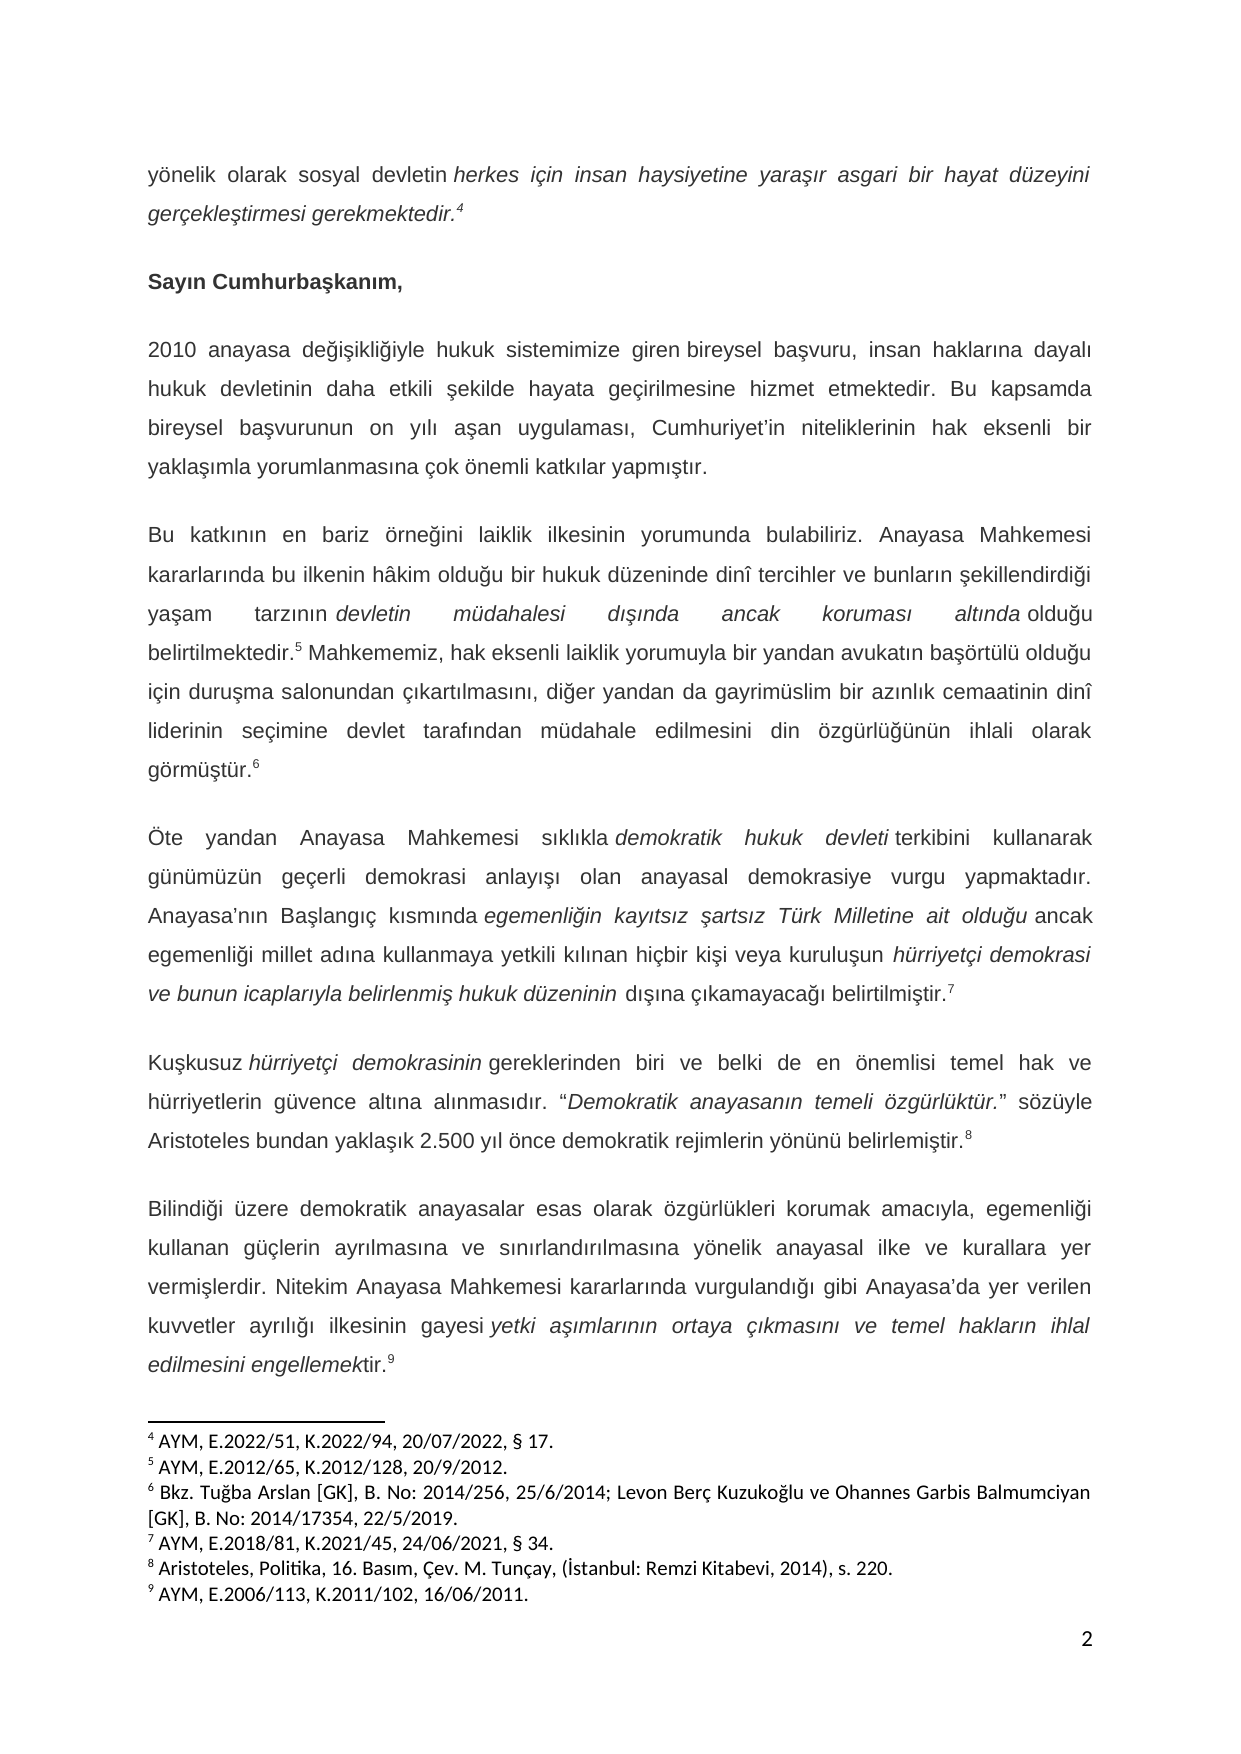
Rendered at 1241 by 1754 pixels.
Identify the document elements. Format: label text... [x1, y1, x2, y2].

text Bu katkının en bariz örneğini laiklik ilkesinin yorumunda bulabiliriz. Anayasa Mahkemesi kararlarında bu ilkenin hâkim olduğu bir hukuk düzeninde dinî tercihler ve bunların şekillendirdiği yaşam tarzının devletin müdahalesi dışında ancak koruması altında olduğu belirtilmektedir. Mahkememiz, hak eksenli laiklik yorumuyla bir yandan avukatın başörtülü olduğu için duruşma salonundan çıkartılmasını, diğer yandan da gayrimüslim bir azınlık cemaatinin dinî liderinin seçimine devlet tarafından müdahale edilmesini din özgürlüğünün ihlali olarak görmüştür. [148, 508, 1093, 782]
text Öte yandan Anayasa Mahkemesi sıklıkla demokratik hukuk devleti terkibini kullanarak günümüzün geçerli demokrasi anlayışı olan anayasal demokrasiye vurgu yapmaktadır. Anayasa’nın Başlangıç kısmında egemenliğin kayıtsız şartsız Türk Milletine ait olduğu ancak egemenliği millet adına kullanmaya yetkili kılınan hiçbir kişi veya kuruluşun hürriyetçi demokrasi ve bunun icaplarıyla belirlenmiş hukuk düzeninin dışına çıkamayacağı belirtilmiştir. [148, 811, 1093, 1006]
text Sayın Cumhurbaşkanım, [148, 255, 1093, 294]
text Bilindiği üzere demokratik anayasalar esas olarak özgürlükleri korumak amacıyla, egemenliği kullanan güçlerin ayrılmasına ve sınırlandırılmasına yönelik anayasal ilke ve kurallara yer vermişlerdir. Nitekim Anayasa Mahkemesi kararlarında vurgulandığı gibi Anayasa’da yer verilen kuvvetler ayrılığı ilkesinin gayesi yetki aşımlarının ortaya çıkmasını ve temel hakların ihlal edilmesini engellemektir. [148, 1182, 1093, 1377]
text 2010 anayasa değişikliğiyle hukuk sistemimize giren bireysel başvuru, insan haklarına dayalı hukuk devletinin daha etkili şekilde hayata geçirilmesine hizmet etmektedir. Bu kapsamda bireysel başvurunun on yılı aşan uygulaması, Cumhuriyet’in niteliklerinin hak eksenli bir yaklaşımla yorumlanmasına çok önemli katkılar yapmıştır. [148, 323, 1093, 479]
text Kuşkusuz hürriyetçi demokrasinin gereklerinden biri ve belki de en önemlisi temel hak ve hürriyetlerin güvence altına alınmasıdır. “Demokratik anayasanın temeli özgürlüktür.” sözüyle Aristoteles bundan yaklaşık 2.500 yıl önce demokratik rejimlerin yönünü belirlemiştir. [148, 1036, 1093, 1153]
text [148, 148, 1093, 226]
